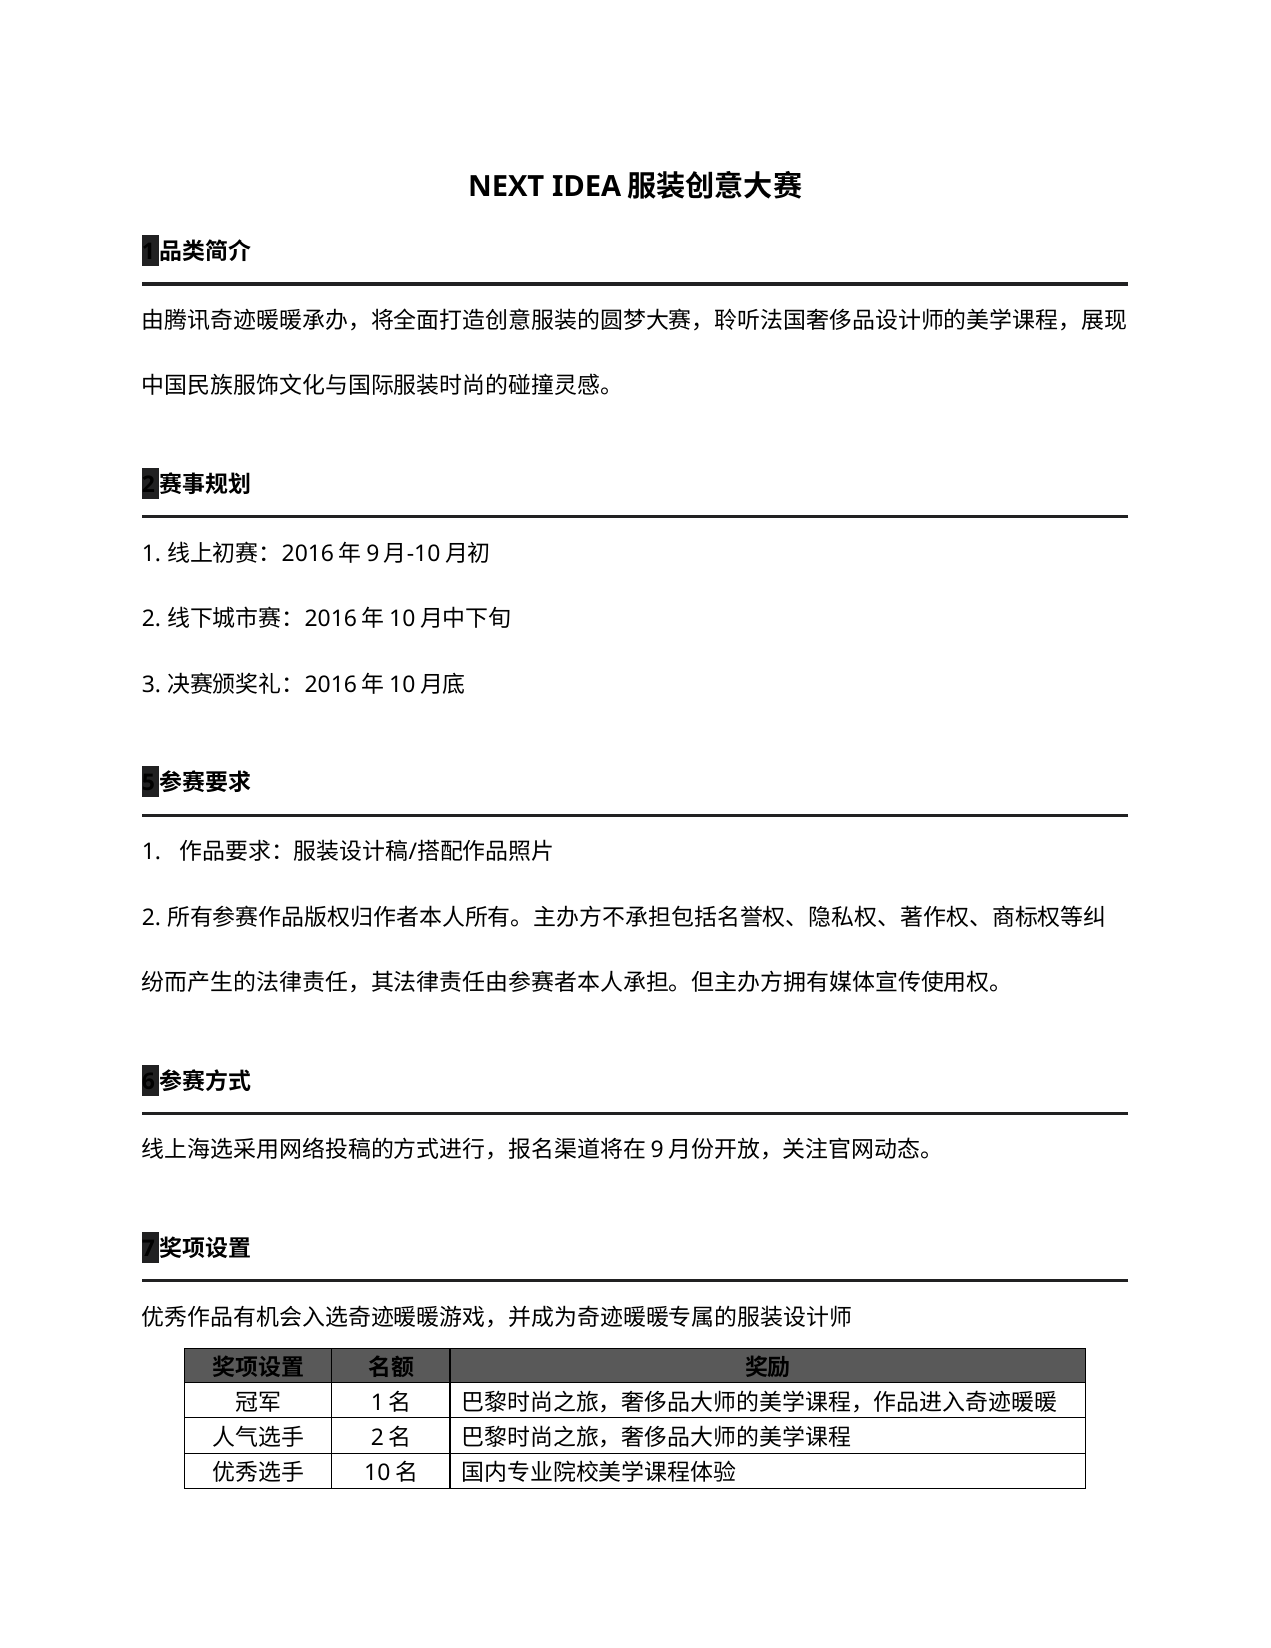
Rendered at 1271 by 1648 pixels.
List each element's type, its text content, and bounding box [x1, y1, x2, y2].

table_cell 2名 [332, 1418, 449, 1453]
text 2. 线下城市赛：2016年10月中下旬 [142, 584, 1128, 649]
text 7奖项设置 [142, 1214, 1128, 1279]
table_header 名额 [332, 1349, 449, 1382]
table_cell 国内专业院校美学课程体验 [451, 1454, 1085, 1488]
table_cell 1名 [332, 1383, 449, 1417]
text 线上海选采用网络投稿的方式进行，报名渠道将在9月份开放，关注官网动态。 [142, 1115, 1128, 1181]
text 5参赛要求 [142, 748, 1128, 814]
table_header 奖励 [451, 1349, 1085, 1382]
list 作品要求：服装设计稿/搭配作品照片 [142, 817, 1128, 882]
table_cell 巴黎时尚之旅，奢侈品大师的美学课程 [451, 1418, 1085, 1453]
table_cell 人气选手 [185, 1418, 331, 1453]
text 优秀作品有机会入选奇迹暖暖游戏，并成为奇迹暖暖专属的服装设计师 [142, 1282, 1128, 1348]
table_cell 10名 [332, 1454, 449, 1488]
text 1. 线上初赛：2016年9月-10月初 [142, 518, 1128, 584]
text 2. 所有参赛作品版权归作者本人所有。主办方不承担包括名誉权、隐私权、著作权、商标权等纠纷而产生的法律责任，其法律责任由参赛者本人承担。但主办方拥有媒体宣传使用权。 [142, 882, 1128, 1014]
text 3. 决赛颁奖礼：2016年10月底 [142, 649, 1128, 715]
table_cell 优秀选手 [185, 1454, 331, 1488]
table_cell 巴黎时尚之旅，奢侈品大师的美学课程，作品进入奇迹暖暖 [451, 1383, 1085, 1417]
text 1品类简介 [142, 217, 1128, 282]
text NEXT IDEA服装创意大赛 [142, 151, 1128, 217]
table_header 奖项设置 [185, 1349, 331, 1382]
table_cell 冠军 [185, 1383, 331, 1417]
text 6参赛方式 [142, 1046, 1128, 1112]
text 2赛事规划 [142, 449, 1128, 515]
text 由腾讯奇迹暖暖承办，将全面打造创意服装的圆梦大赛，聆听法国奢侈品设计师的美学课程，展现中国民族服饰文化与国际服装时尚的碰撞灵感。 [142, 286, 1128, 417]
